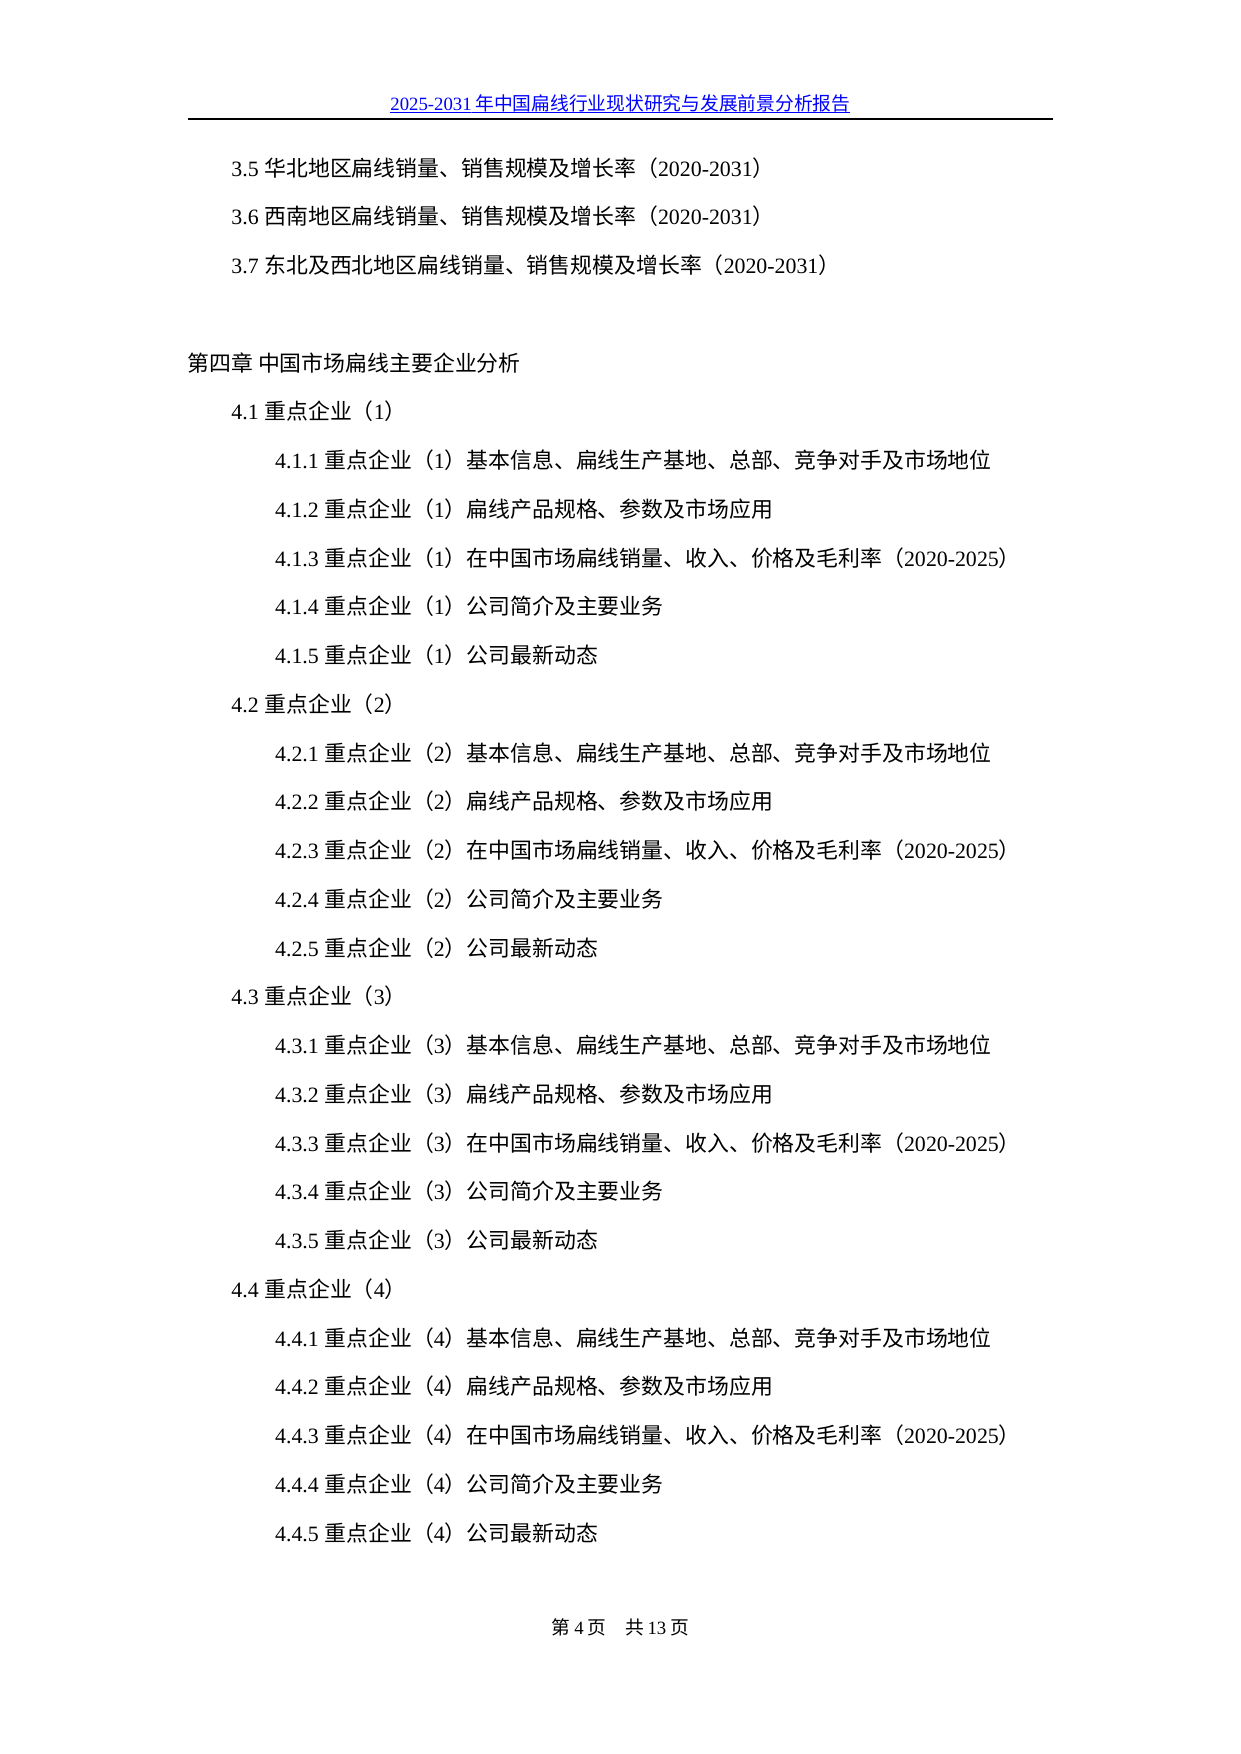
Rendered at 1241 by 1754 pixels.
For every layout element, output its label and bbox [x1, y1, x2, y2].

text [187, 150, 1053, 1548]
